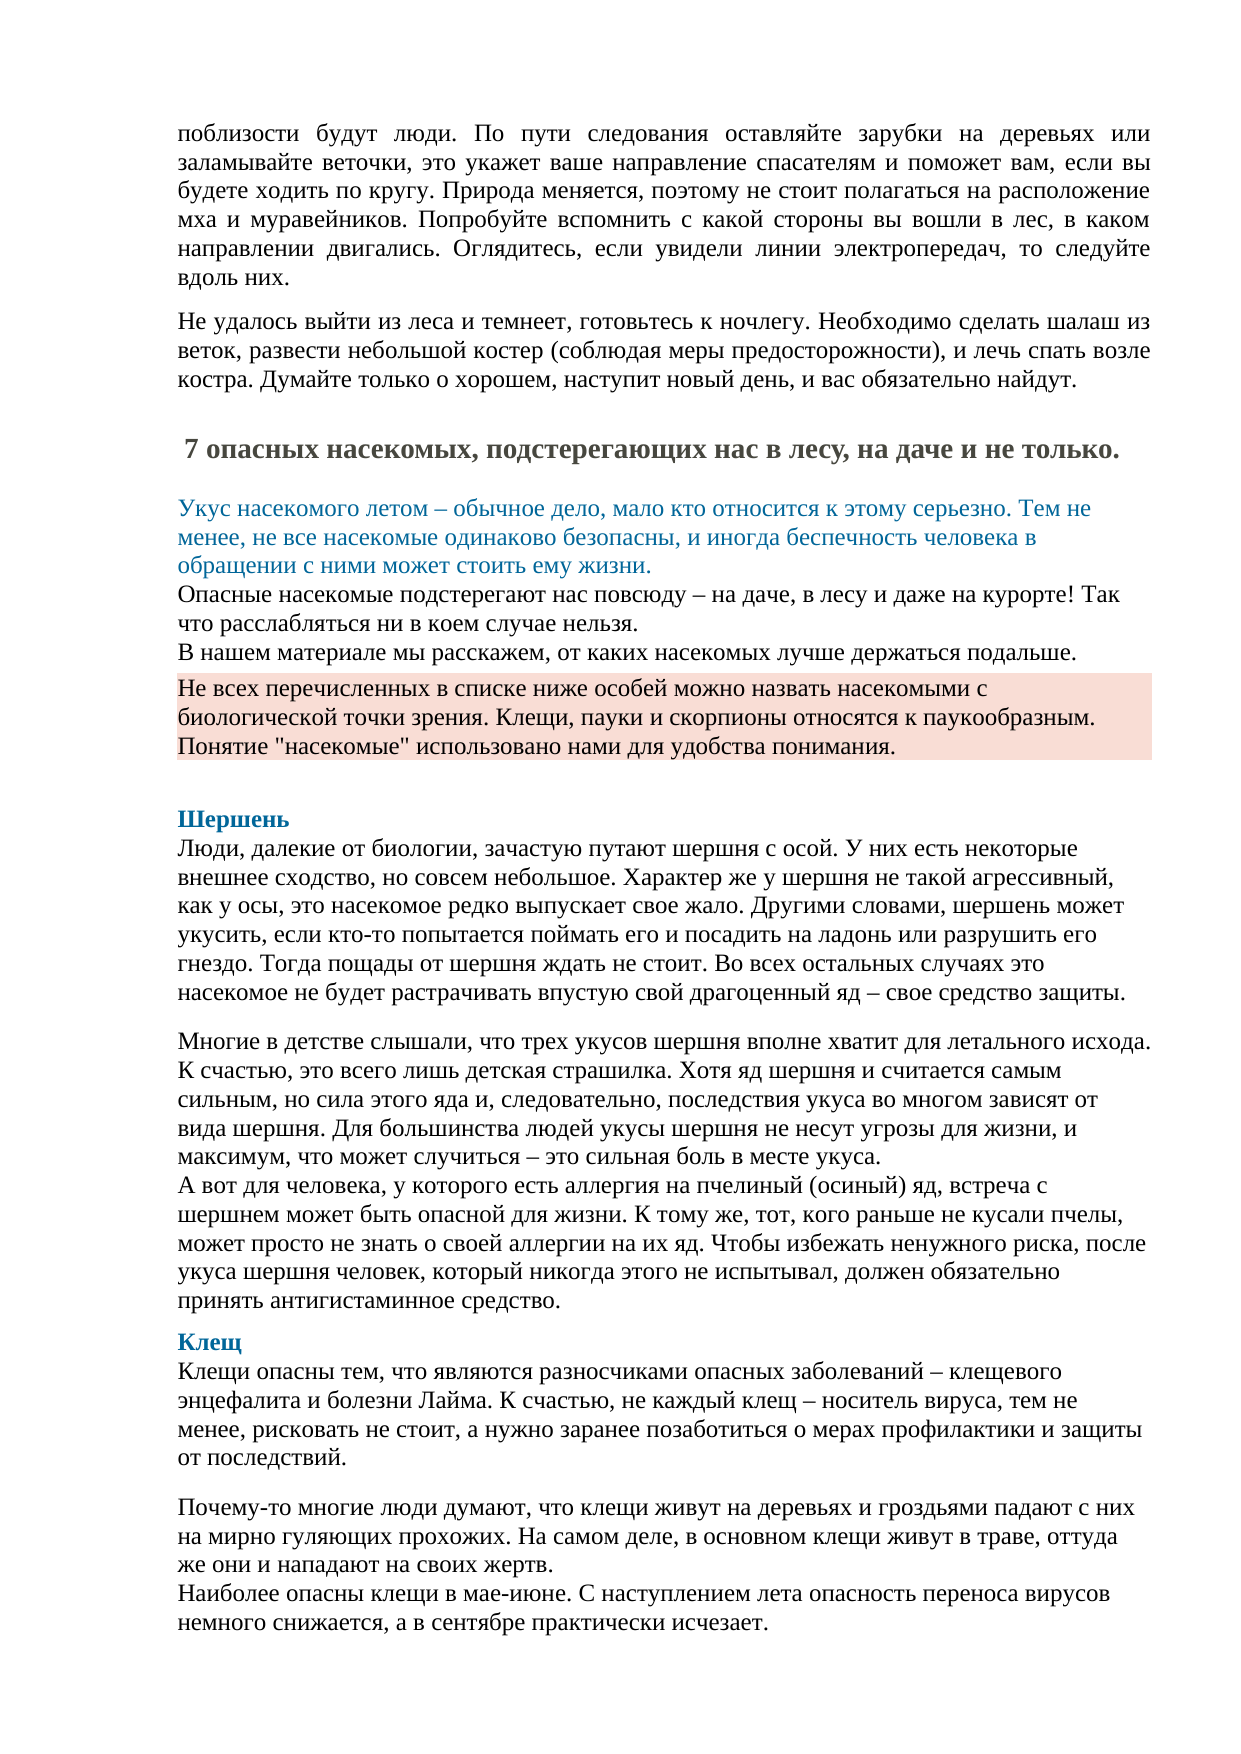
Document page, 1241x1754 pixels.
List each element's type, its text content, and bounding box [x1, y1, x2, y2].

picture [682, 505, 687, 514]
text Наиболее опасны клещи в мае-июне. С наступлением лета опасность переноса вирусов немного снижается, а в сентябре практически исчезает. [177, 1578, 1152, 1636]
picture [613, 534, 618, 543]
text Почему-то многие люди думают, что клещи живут на деревьях и гроздьями падают с них на мирно гуляющих прохожих. На самом деле, в основном клещи живут в траве, оттуда же они и нападают на своих жертв. [177, 1492, 1152, 1578]
picture [724, 505, 729, 514]
text В нашем материале мы расскажем, от каких насекомых лучше держаться подальше. [177, 637, 1152, 666]
text Не удалось выйти из леса и темнеет, готовьтесь к ночлегу. Необходимо сделать шалаш из веток, развести небольшой костер (соблюдая меры предосторожности), и лечь спать возле костра. Думайте только о хорошем, наступит новый день, и вас обязательно найдут. [177, 306, 1152, 392]
text Клещ [177, 1314, 1152, 1356]
text Не всех перечисленных в списке ниже особей можно назвать насекомыми с биологической точки зрения. Клещи, пауки и скорпионы относятся к паукообразным. Понятие "насекомые" использовано нами для удобства понимания. [177, 673, 1152, 760]
text Укус насекомого летом – обычное дело, мало кто относится к этому серьезно. Тем не менее, не все насекомые одинаково безопасны, и иногда беспечность человека в обращении с ними может стоить ему жизни. [177, 493, 1152, 579]
text 7 опасных насекомых, подстерегающих нас в лесу, на даче и не только. [177, 408, 1152, 464]
text Опасные насекомые подстерегают нас повсюду – на даче, в лесу и даже на курорте! Так что расслабляться ни в коем случае нельзя. [177, 579, 1152, 637]
text Многие в детстве слышали, что трех укусов шершня вполне хватит для летального исхода. К счастью, это всего лишь детская страшилка. Хотя яд шершня и считается самым сильным, но сила этого яда и, следовательно, последствия укуса во многом зависят от вида шершня. Для большинства людей укусы шершня не несут угрозы для жизни, и максимум, что может случиться – это сильная боль в месте укуса. [177, 1026, 1152, 1170]
text Шершень [177, 791, 1152, 833]
text А вот для человека, у которого есть аллергия на пчелиный (осиный) яд, встреча с шершнем может быть опасной для жизни. К тому же, тот, кого раньше не кусали пчелы, может просто не знать о своей аллергии на их яд. Чтобы избежать ненужного риска, после укуса шершня человек, который никогда этого не испытывал, должен обязательно принять антигистаминное средство. [177, 1170, 1152, 1314]
text Клещи опасны тем, что являются разносчиками опасных заболеваний – клещевого энцефалита и болезни Лайма. К счастью, не каждый клещ – носитель вируса, тем не менее, рисковать не стоит, а нужно заранее позаботиться о мерах профилактики и защиты от последствий. [177, 1356, 1152, 1471]
text Люди, далекие от биологии, зачастую путают шершня с осой. У них есть некоторые внешнее сходство, но совсем небольшое. Характер же у шершня не такой агрессивный, как у осы, это насекомое редко выпускает свое жало. Другими словами, шершень может укусить, если кто-то попытается поймать его и посадить на ладонь или разрушить его гнездо. Тогда пощады от шершня ждать не стоит. Во всех остальных случаях это насекомое не будет растрачивать впустую свой драгоценный яд – свое средство защиты. [177, 833, 1152, 1006]
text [177, 118, 1152, 291]
